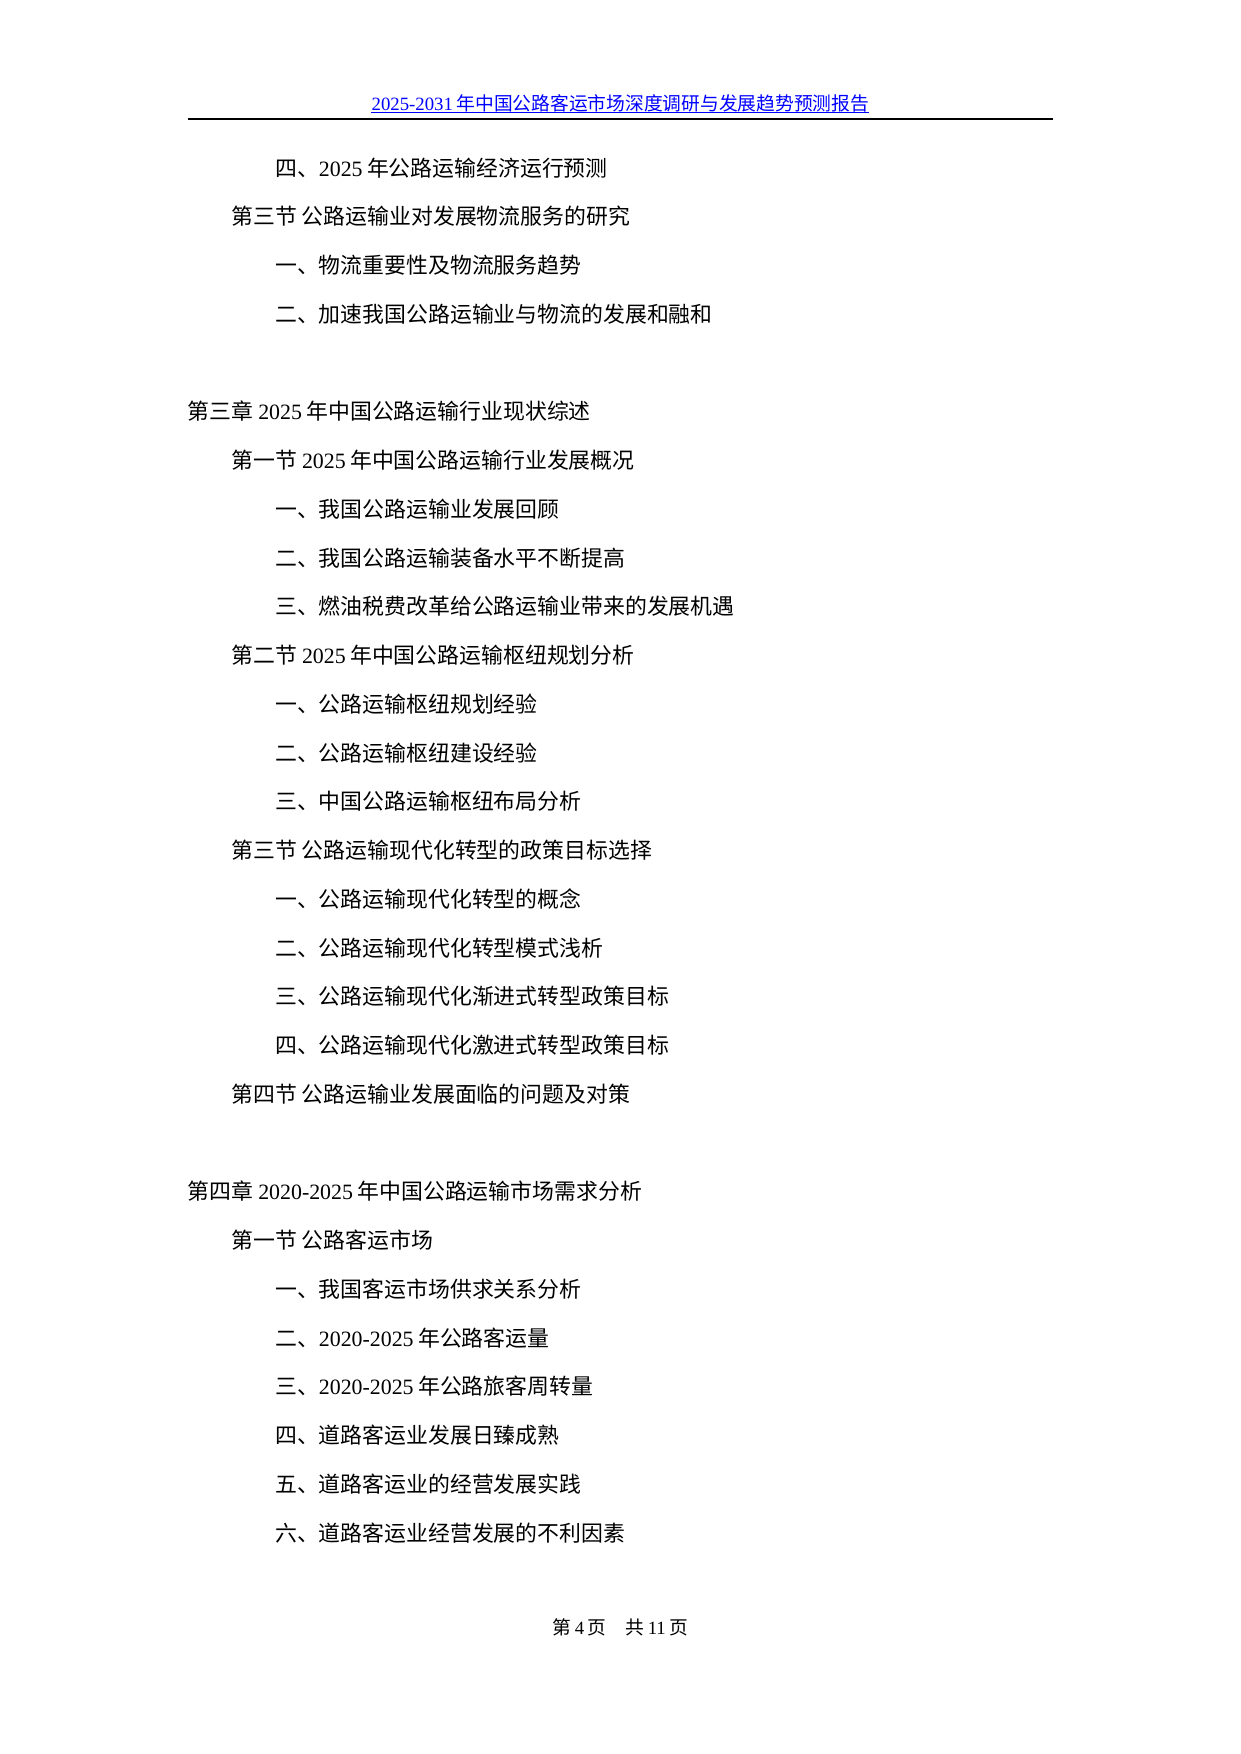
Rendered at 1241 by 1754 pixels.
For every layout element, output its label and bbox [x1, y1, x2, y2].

text [187, 150, 1053, 1548]
